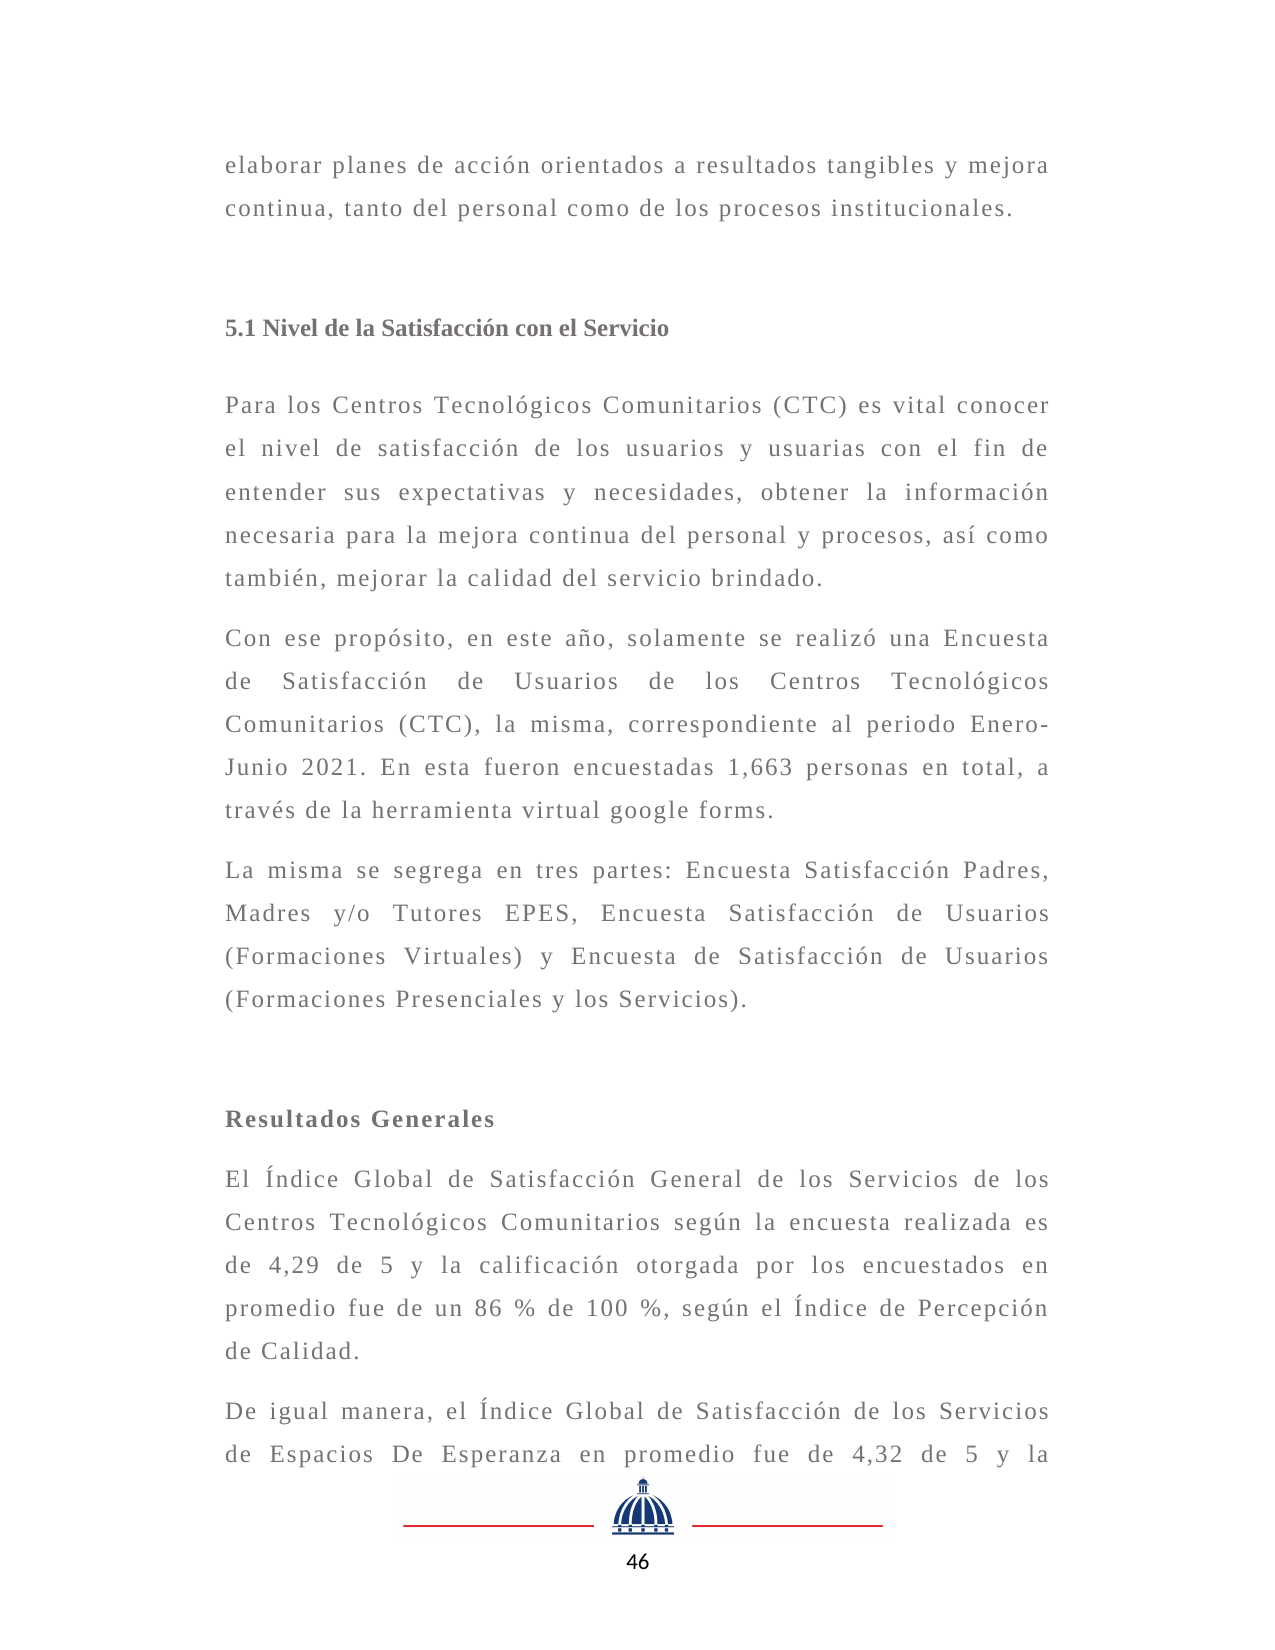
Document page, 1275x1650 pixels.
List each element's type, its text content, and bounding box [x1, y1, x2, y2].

text La misma se segrega en tres partes: Encuesta Satisfacción Padres, Madres y/o Tutores EPES, Encuesta Satisfacción de Usuarios (Formaciones Virtuales) y Encuesta de Satisfacción de Usuarios (Formaciones Presenciales y los Servicios). [225, 855, 1050, 1013]
subtitle 5.1 Nivel de la Satisfacción con el Servicio [225, 313, 1050, 341]
text El Índice Global de Satisfacción General de los Servicios de los Centros Tecnológicos Comunitarios según la encuesta realizada es de 4,29 de 5 y la calificación otorgada por los encuestados en promedio fue de un 86 % de 100 %, según el Índice de Percepción de Calidad. [225, 1164, 1050, 1365]
text Para los Centros Tecnológicos Comunitarios (CTC) es vital conocer el nivel de satisfacción de los usuarios y usuarias con el fin de entender sus expectativas y necesidades, obtener la información necesaria para la mejora continua del personal y procesos, así como también, mejorar la calidad del servicio brindado. [225, 390, 1050, 592]
picture [399, 1472, 891, 1540]
text Resultados Generales [225, 1104, 1050, 1133]
text Con ese propósito, en este año, solamente se realizó una Encuesta de Satisfacción de Usuarios de los Centros Tecnológicos Comunitarios (CTC), la misma, correspondiente al periodo Enero-Junio 2021. En esta fueron encuestadas 1,663 personas en total, a través de la herramienta virtual google forms. [225, 623, 1050, 824]
